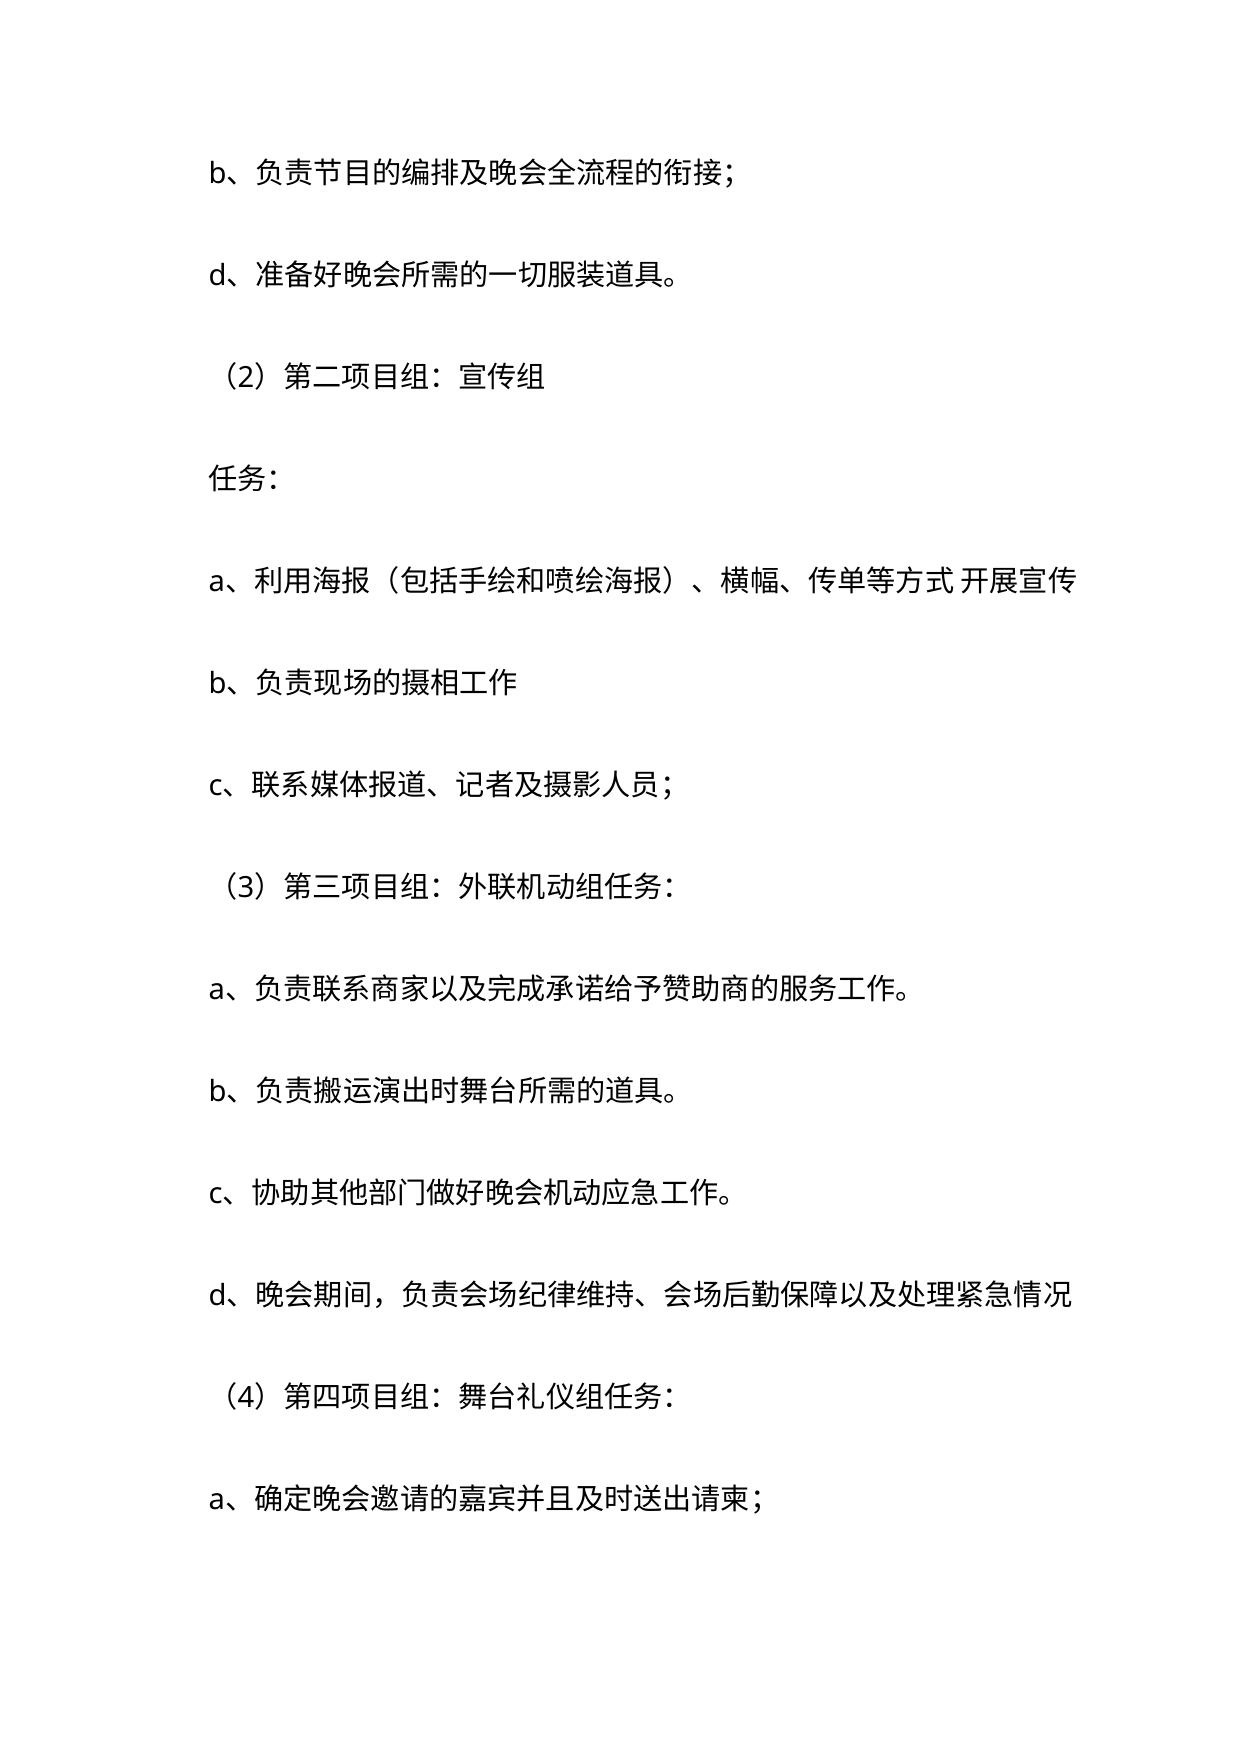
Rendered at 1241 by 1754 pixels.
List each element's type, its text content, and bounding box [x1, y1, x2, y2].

text d、准备好晚会所需的一切服装道具。 [150, 252, 1090, 294]
text c、联系媒体报道、记者及摄影人员； [150, 762, 1090, 804]
text a、负责联系商家以及完成承诺给予赞助商的服务工作。 [150, 966, 1090, 1008]
text （4）第四项目组：舞台礼仪组任务： [150, 1373, 1090, 1416]
text a、利用海报（包括手绘和喷绘海报）、横幅、传单等方式 开展宣传 [150, 558, 1090, 600]
text b、负责搬运演出时舞台所需的道具。 [150, 1068, 1090, 1110]
text （3）第三项目组：外联机动组任务： [150, 864, 1090, 906]
text a、确定晚会邀请的嘉宾并且及时送出请柬； [150, 1476, 1090, 1518]
text b、负责现场的摄相工作 [150, 660, 1090, 702]
text d、晚会期间，负责会场纪律维持、会场后勤保障以及处理紧急情况 [150, 1272, 1090, 1314]
text b、负责节目的编排及晚会全流程的衔接； [150, 150, 1090, 192]
text 任务： [150, 456, 1090, 498]
text c、协助其他部门做好晚会机动应急工作。 [150, 1169, 1090, 1212]
text （2）第二项目组：宣传组 [150, 354, 1090, 396]
